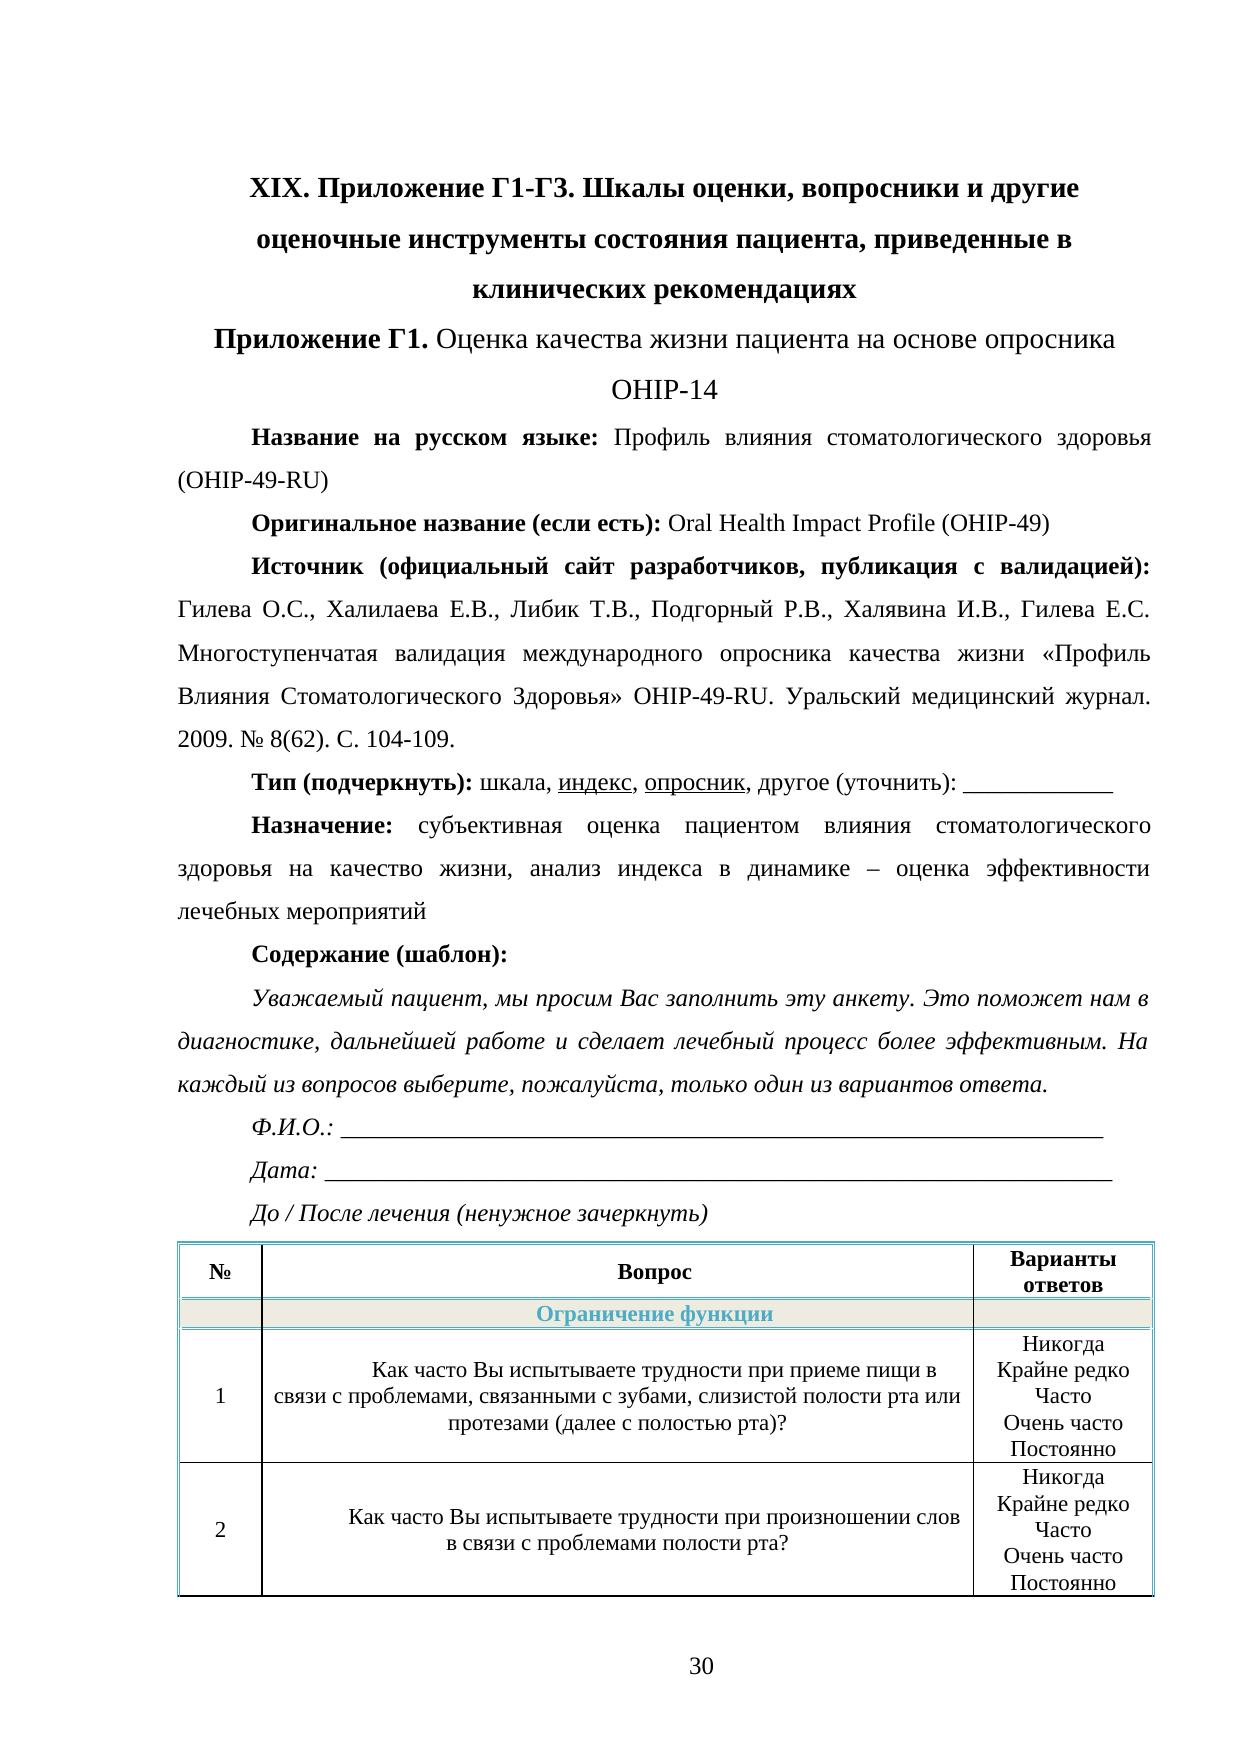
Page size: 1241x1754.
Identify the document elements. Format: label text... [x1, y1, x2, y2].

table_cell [974, 1327, 1152, 1462]
table_cell [974, 1297, 1153, 1327]
table_cell [179, 1297, 261, 1327]
text Ф.И.О.: _____________________________________________________________ [177, 1112, 1152, 1141]
text Оригинальное название (если есть): Oral Health Impact Profile (OHIP-49) [177, 508, 1152, 537]
text Уважаемый пациент, мы просим Вас заполнить эту анкету. Это поможет нам в диагностике, дальнейшей работе и сделает лечебный процесс более эффективным. На каждый из вопросов выберите, пожалуйста, только один из вариантов ответа. [177, 983, 1152, 1098]
table_cell 2 [180, 1463, 261, 1595]
table_cell Ограничение функции [263, 1300, 973, 1327]
table_header № [180, 1245, 261, 1297]
text XIX. Приложение Г1-Г3. Шкалы оценки, вопросники и другие оценочные инструменты состояния пациента, приведенные в клинических рекомендациях [177, 171, 1152, 305]
text Содержание (шаблон): [177, 939, 1152, 968]
text Название на русском языке: Профиль влияния стоматологического здоровья (OHIP-49-RU) [177, 422, 1152, 494]
table_header Варианты ответов [974, 1245, 1152, 1297]
table_cell Как часто Вы испытываете трудности при произношении слов в связи с проблемами полости рта? [263, 1463, 973, 1595]
text Источник (официальный сайт разработчиков, публикация с валидацией): Гилева О.С., Халилаева Е.В., Либик Т.В., Подгорный Р.В., Халявина И.В., Гилева Е.С. Многоступенчатая валидация международного опросника качества жизни «Профиль Влияния Стоматологического Здоровья» OHIP-49-RU. Уральский медицинский журнал. 2009. № 8(62). С. 104-109. [177, 551, 1152, 753]
text Дата: _______________________________________________________________ [177, 1155, 1152, 1184]
table_cell 1 [180, 1327, 261, 1462]
text Тип (подчеркнуть): шкала, индекс, опросник, другое (уточнить): ____________ [177, 767, 1152, 796]
text Приложение Г1. Оценка качества жизни пациента на основе опросника ОНIР-14 [177, 321, 1152, 405]
table_cell Как часто Вы испытываете трудности при приеме пищи в связи с проблемами, связанными с зубами, слизистой полости рта или протезами (далее с полостью рта)? [263, 1330, 973, 1462]
text До / После лечения (ненужное зачеркнуть) [177, 1198, 1152, 1227]
text Назначение: субъективная оценка пациентом влияния стоматологического здоровья на качество жизни, анализ индекса в динамике – оценка эффективности лечебных мероприятий [177, 810, 1152, 925]
table_header Вопрос [263, 1245, 973, 1297]
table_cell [974, 1463, 1152, 1595]
